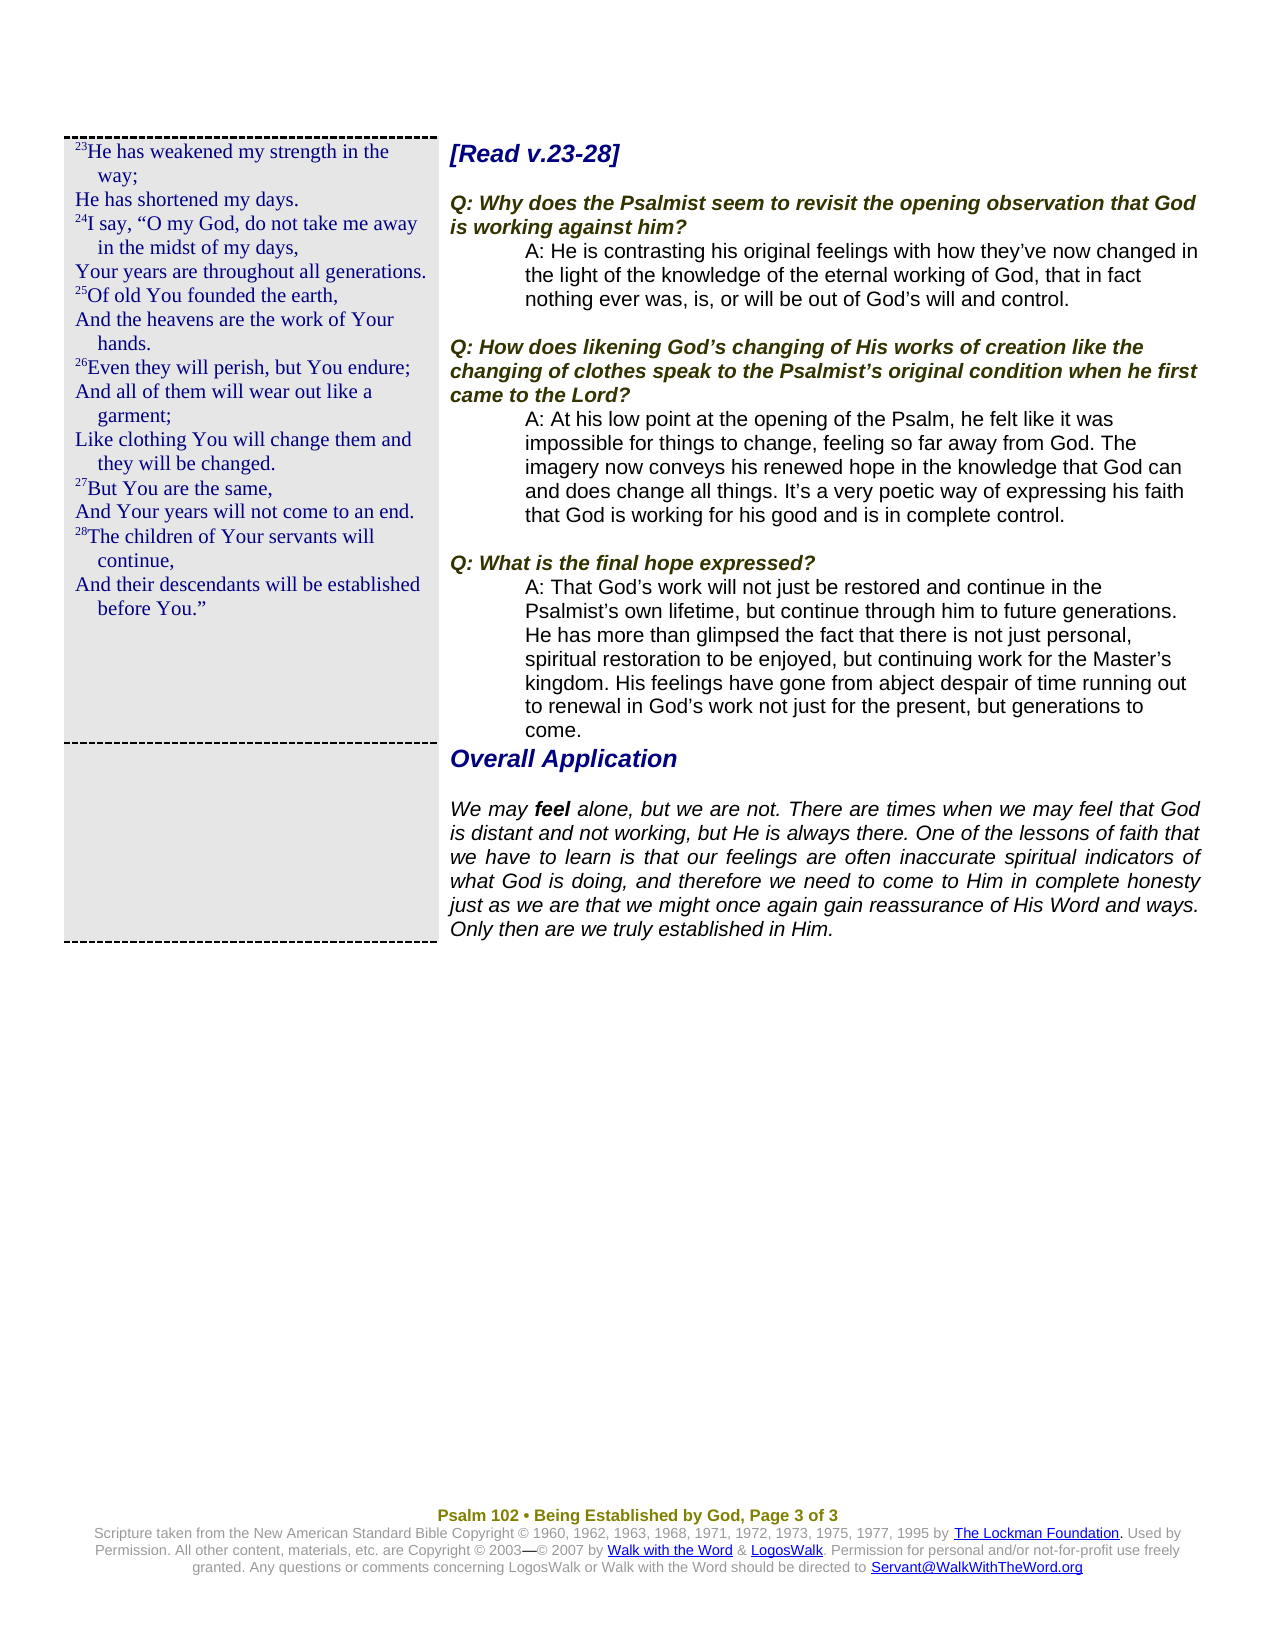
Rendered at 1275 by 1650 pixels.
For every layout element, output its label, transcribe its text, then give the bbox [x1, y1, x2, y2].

table_header 23He has weakened my strength in the way; He has shortened my days. 24I say, “O my God, do not take me away in the midst of my days, Your years are throughout all generations. 25Of old You founded the earth, And the heavens are the work of Your hands. 26Even they will perish, but You endure; And all of them will wear out like a garment; Like clothing You will change them and they will be changed. 27But You are the same, And Your years will not come to an end. 28The children of Your servants will continue, And their descendants will be established before You.” [64, 136, 439, 742]
table_cell [64, 742, 439, 941]
table_header [Read v.23-28] Q: Why does the Psalmist seem to revisit the opening observation that God is working against him? A: He is contrasting his original feelings with how they’ve now changed in the light of the knowledge of the eternal working of God, that in fact nothing ever was, is, or will be out of God’s will and control. Q: How does likening God’s changing of His works of creation like the changing of clothes speak to the Psalmist’s original condition when he first came to the Lord? A: At his low point at the opening of the Psalm, he felt like it was impossible for things to change, feeling so far away from God. The imagery now conveys his renewed hope in the knowledge that God can and does change all things. It’s a very poetic way of expressing his faith that God is working for his good and is in complete control. Q: What is the final hope expressed? A: That God’s work will not just be restored and continue in the Psalmist’s own lifetime, but continue through him to future generations. He has more than glimpsed the fact that there is not just personal, spiritual restoration to be enjoyed, but continuing work for the Master’s kingdom. His feelings have gone from abject despair of time running out to renewal in God’s work not just for the present, but generations to come. [439, 136, 1213, 742]
table_cell Overall Application We may feel alone, but we are not. There are times when we may feel that God is distant and not working, but He is always there. One of the lessons of faith that we have to learn is that our feelings are often inaccurate spiritual indicators of what God is doing, and therefore we need to come to Him in complete honesty just as we are that we might once again gain reassurance of His Word and ways. Only then are we truly established in Him. [439, 742, 1213, 941]
